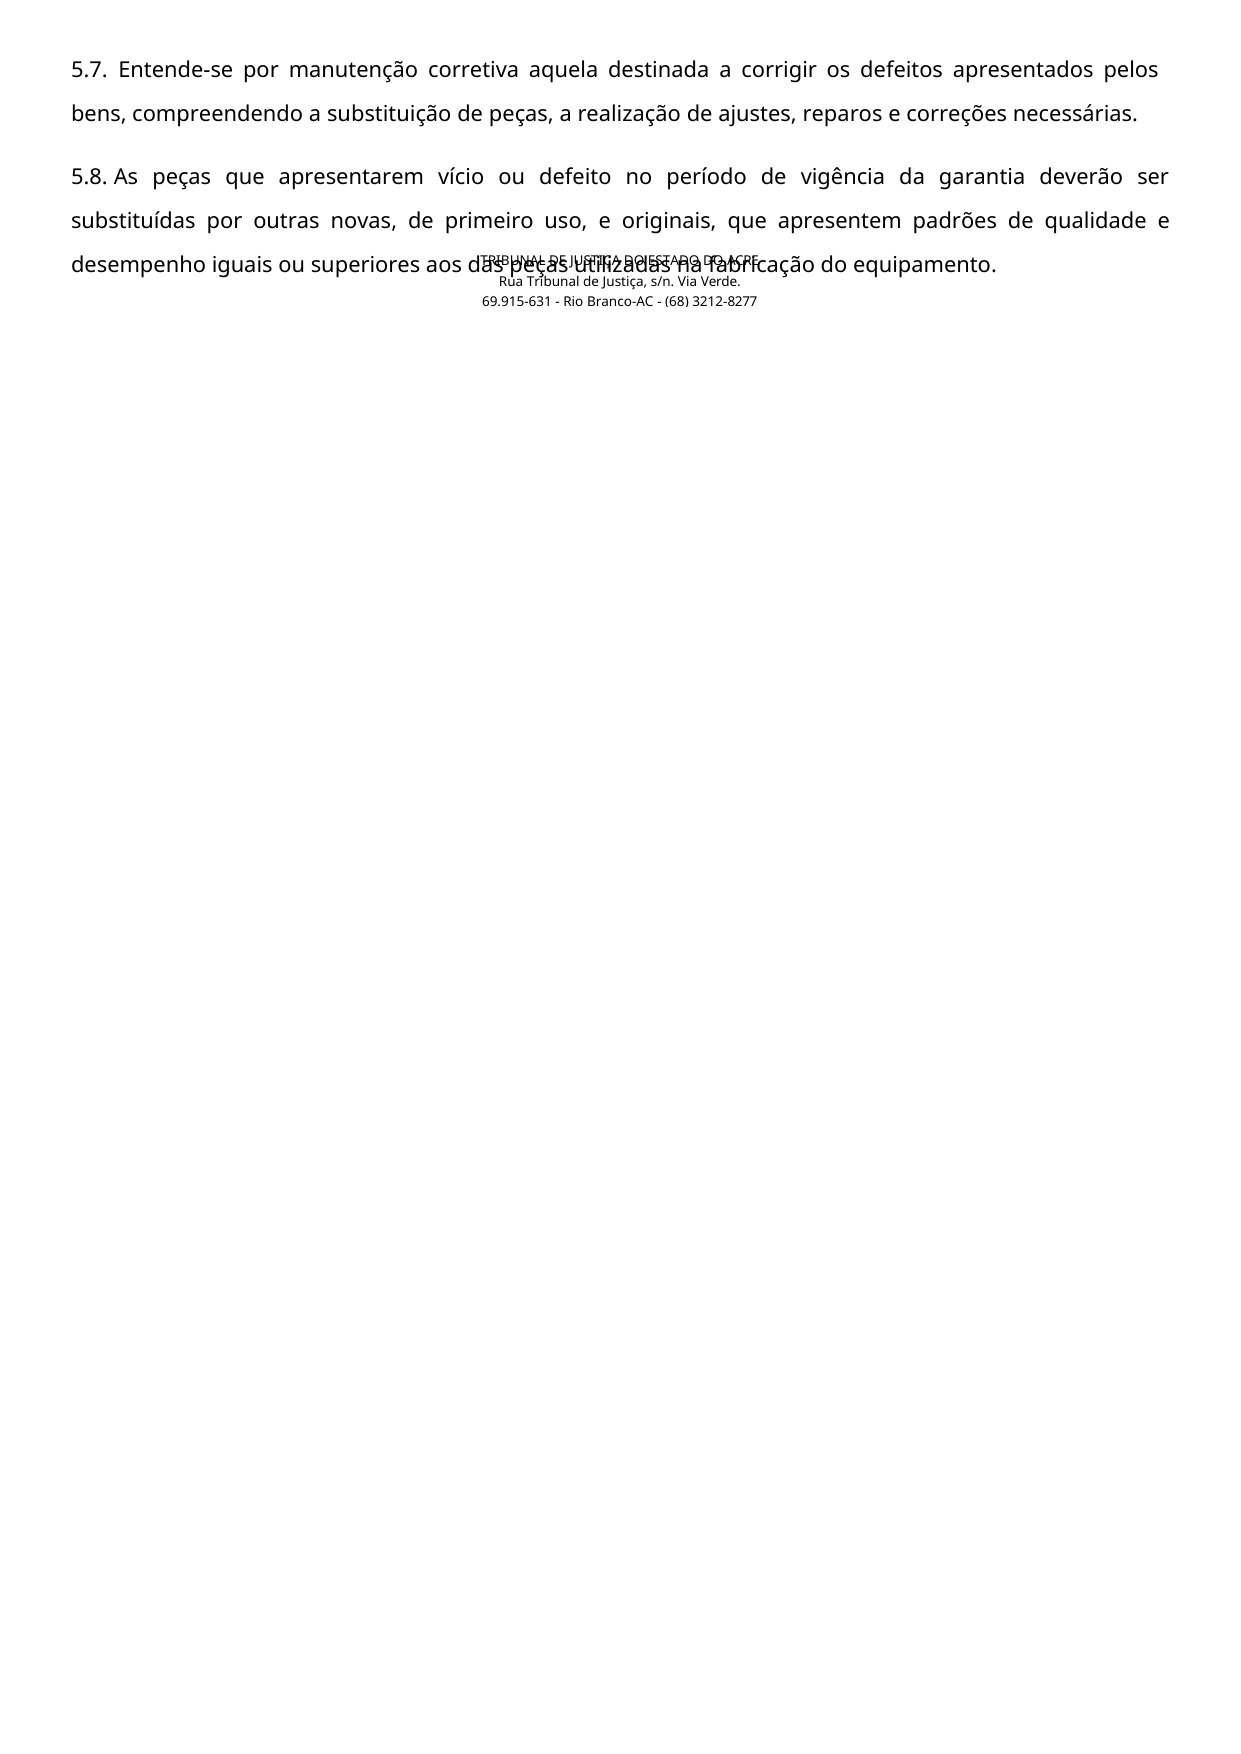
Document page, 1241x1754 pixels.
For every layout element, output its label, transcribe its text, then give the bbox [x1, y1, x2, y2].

list As peças que apresentarem vício ou defeito no período de vigência da garantia deverão ser substituídas por outras novas, de primeiro uso, e originais, que apresentem padrões de qualidade e desempenho iguais ou superiores aos das peças utilizadas na fabricação do equipamento. [71, 161, 1171, 279]
list Entende-se por manutenção corretiva aquela destinada a corrigir os defeitos apresentados pelos bens, compreendendo a substituição de peças, a realização de ajustes, reparos e correções necessárias. [71, 54, 1171, 128]
